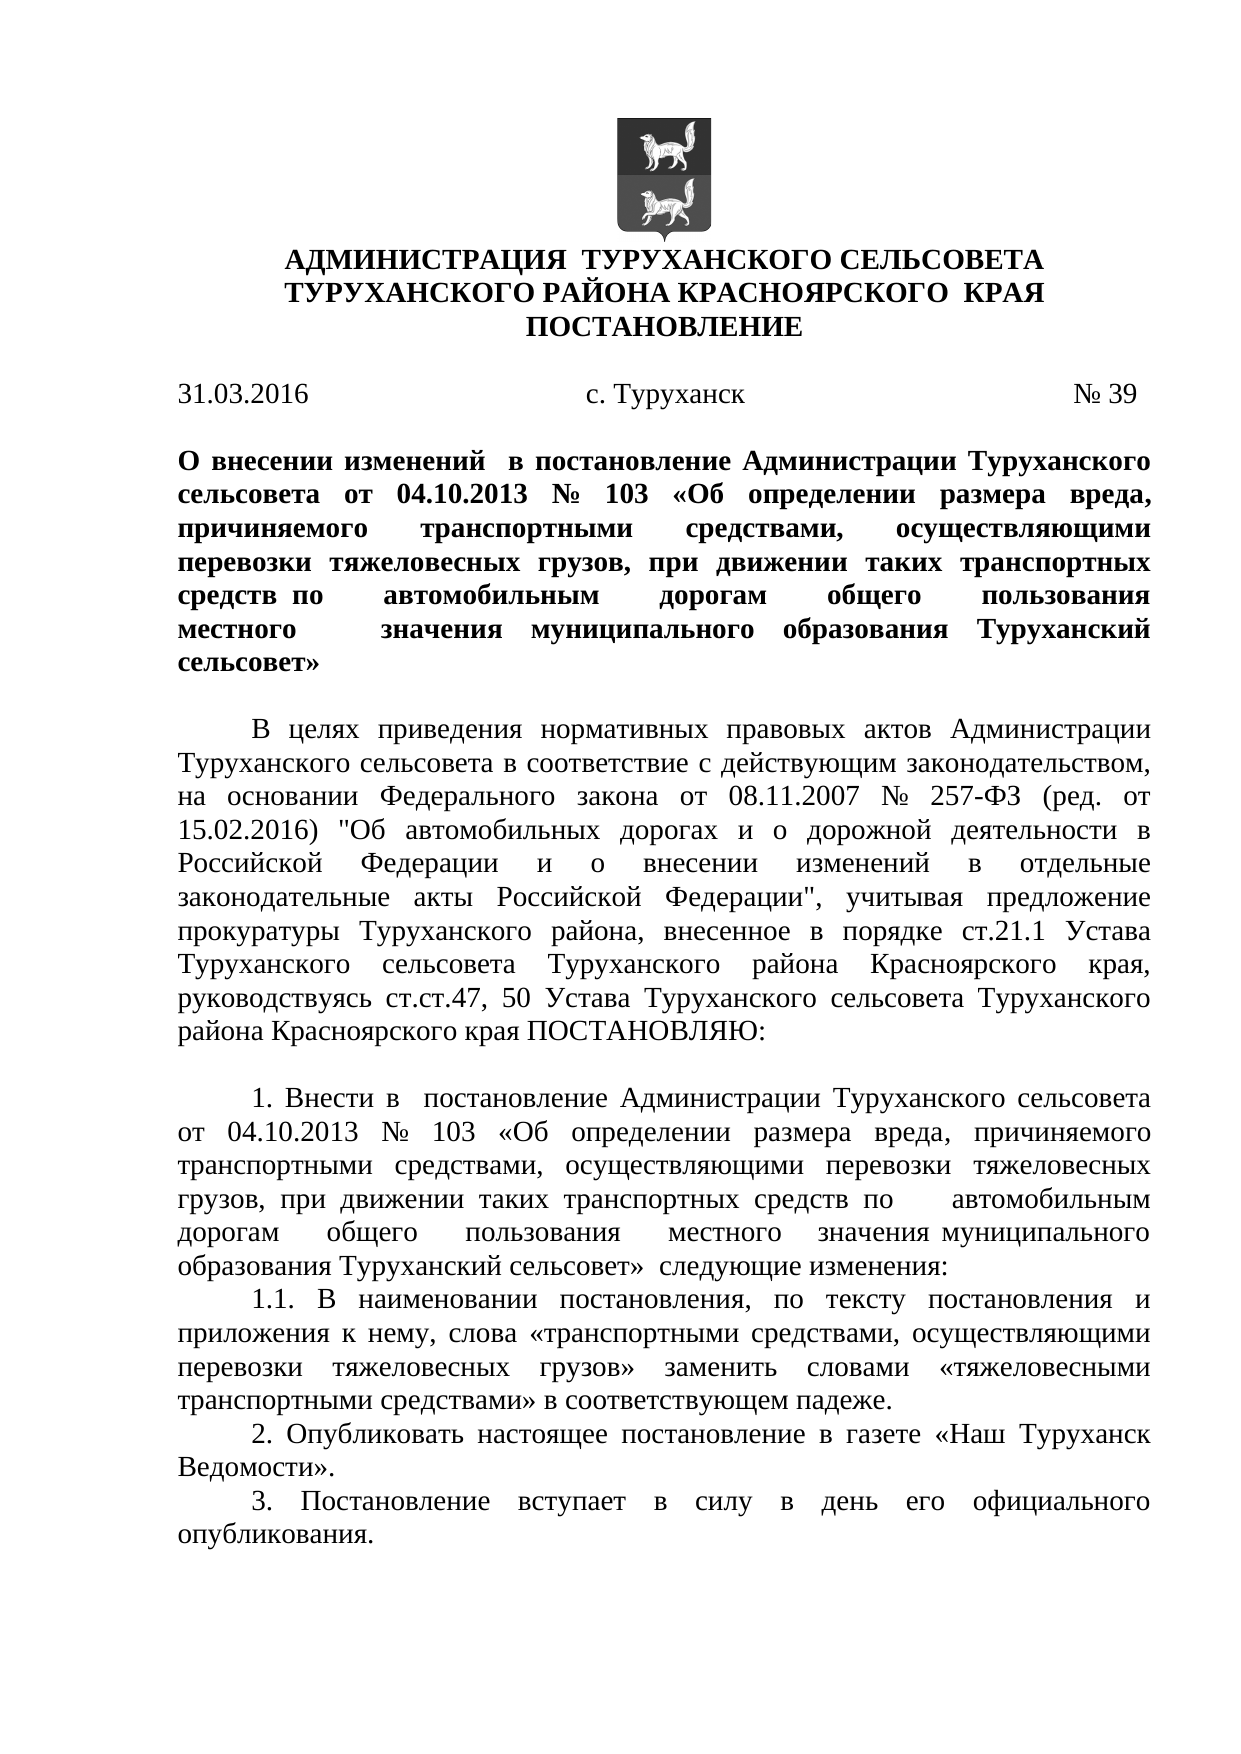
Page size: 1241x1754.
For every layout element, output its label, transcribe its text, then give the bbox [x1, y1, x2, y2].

text 2. Опубликовать настоящее постановление в газете «Наш Туруханск Ведомости». [177, 1416, 1152, 1483]
text 31.03.2016 с. Туруханск № 39 [177, 376, 1152, 409]
text ПОСТАНОВЛЕНИЕ [177, 309, 1152, 342]
text 3. Постановление вступает в силу в день его официального опубликования. [177, 1483, 1152, 1550]
text 1.1. В наименовании постановления, по тексту постановления и приложения к нему, слова «транспортными средствами, осуществляющими перевозки тяжеловесных грузов» заменить словами «тяжеловесными транспортными средствами» в соответствующем падеже. [177, 1282, 1152, 1416]
text В целях приведения нормативных правовых актов Администрации Туруханского сельсовета в соответствие с действующим законодательством, на основании Федерального закона от 08.11.2007 № 257-ФЗ (ред. от 15.02.2016) "Об автомобильных дорогах и о дорожной деятельности в Российской Федерации и о внесении изменений в отдельные законодательные акты Российской Федерации", учитывая предложение прокуратуры Туруханского района, внесенное в порядке ст.21.1 Устава Туруханского сельсовета Туруханского района Красноярского края, руководствуясь ст.ст.47, 50 Устава Туруханского сельсовета Туруханского района Красноярского края ПОСТАНОВЛЯЮ: [177, 711, 1152, 1047]
text АДМИНИСТРАЦИЯ ТУРУХАНСКОГО СЕЛЬСОВЕТА [177, 242, 1152, 275]
text ТУРУХАНСКОГО РАЙОНА КРАСНОЯРСКОГО КРАЯ [177, 275, 1152, 309]
text О внесении изменений в постановление Администрации Туруханского сельсовета от 04.10.2013 № 103 «Об определении размера вреда, причиняемого транспортными средствами, осуществляющими перевозки тяжеловесных грузов, при движении таких транспортных средств по автомобильным дорогам общего пользования местного значения муниципального образования Туруханский сельсовет» [177, 443, 1152, 678]
text 1. Внести в постановление Администрации Туруханского сельсовета от 04.10.2013 № 103 «Об определении размера вреда, причиняемого транспортными средствами, осуществляющими перевозки тяжеловесных грузов, при движении таких транспортных средств по автомобильным дорогам общего пользования местного значения муниципального образования Туруханский сельсовет» следующие изменения: [177, 1080, 1152, 1282]
